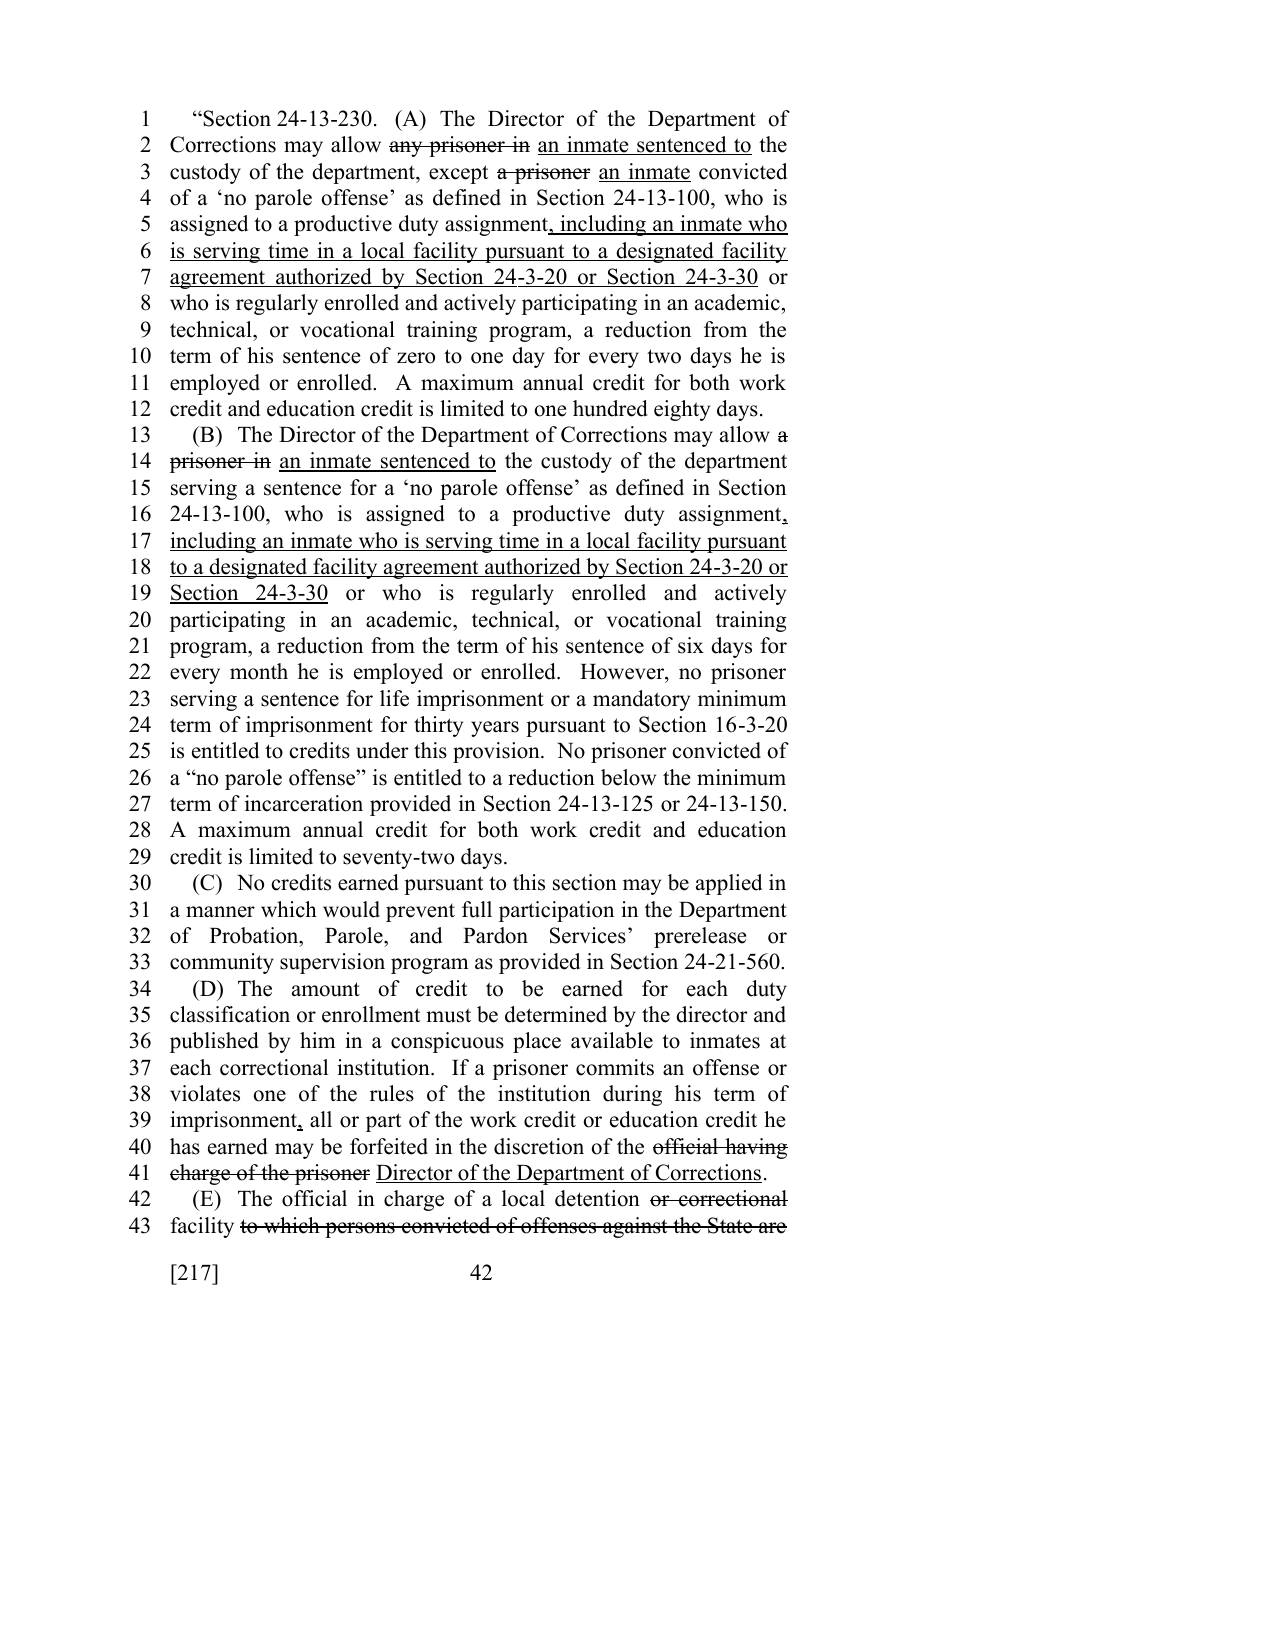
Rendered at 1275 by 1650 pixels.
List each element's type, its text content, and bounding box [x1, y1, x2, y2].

text (B) The Director of the Department of Corrections may allow a prisoner in an inmate sentenced to the custody of the department serving a sentence for a ‘no parole offense’ as defined in Section 24-13-100, who is assigned to a productive duty assignment, including an inmate who is serving time in a local facility pursuant to a designated facility agreement authorized by Section 24-3-20 or Section 24-3-30 or who is regularly enrolled and actively participating in an academic, technical, or vocational training program, a reduction from the term of his sentence of six days for every month he is employed or enrolled. However, no prisoner serving a sentence for life imprisonment or a mandatory minimum term of imprisonment for thirty years pursuant to Section 16-3-20 is entitled to credits under this provision. No prisoner convicted of a “no parole offense” is entitled to a reduction below the minimum term of incarceration provided in Section 24-13-125 or 24-13-150. A maximum annual credit for both work credit and education credit is limited to seventy-two days. [169, 577, 787, 869]
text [169, 1186, 787, 1238]
text (B) The Director of the Department of Corrections may allow a prisoner in an inmate sentenced to the custody of the department serving a sentence for a ‘no parole offense’ as defined in Section 24-13-100, who is assigned to a productive duty assignment, including an inmate who is serving time in a local facility pursuant to a designated facility agreement authorized by Section 24-3-20 or Section 24-3-30 or who is regularly enrolled and actively participating in an academic, technical, or vocational training program, a reduction from the term of his sentence of six days for every month he is employed or enrolled. However, no prisoner serving a sentence for life imprisonment or a mandatory minimum term of imprisonment for thirty years pursuant to Section 16-3-20 is entitled to credits under this provision. No prisoner convicted of a “no parole offense” is entitled to a reduction below the minimum term of incarceration provided in Section 24-13-125 or 24-13-150. A maximum annual credit for both work credit and education credit is limited to seventy-two days. [169, 421, 787, 550]
text (C) No credits earned pursuant to this section may be applied in a manner which would prevent full participation in the Department of Probation, Parole, and Pardon Services’ prerelease or community supervision program as provided in Section 24-21-560. [169, 869, 787, 975]
text (D) The amount of credit to be earned for each duty classification or enrollment must be determined by the director and published by him in a conspicuous place available to inmates at each correctional institution. If a prisoner commits an offense or violates one of the rules of the institution during his term of imprisonment, all or part of the work credit or education credit he has earned may be forfeited in the discretion of the official having charge of the prisoner Director of the Department of Corrections. [169, 975, 787, 1186]
text “Section 24-13-230. (A) The Director of the Department of Corrections may allow any prisoner in an inmate sentenced to the custody of the department, except a prisoner an inmate convicted of a ‘no parole offense’ as defined in Section 24-13-100, who is assigned to a productive duty assignment, including an inmate who is serving time in a local facility pursuant to a designated facility agreement authorized by Section 24-3-20 or Section 24-3-30 or who is regularly enrolled and actively participating in an academic, technical, or vocational training program, a reduction from the term of his sentence of zero to one day for every two days he is employed or enrolled. A maximum annual credit for both work credit and education credit is limited to one hundred eighty days. [169, 105, 787, 260]
text “Section 24-13-230. (A) The Director of the Department of Corrections may allow any prisoner in an inmate sentenced to the custody of the department, except a prisoner an inmate convicted of a ‘no parole offense’ as defined in Section 24-13-100, who is assigned to a productive duty assignment, including an inmate who is serving time in a local facility pursuant to a designated facility agreement authorized by Section 24-3-20 or Section 24-3-30 or who is regularly enrolled and actively participating in an academic, technical, or vocational training program, a reduction from the term of his sentence of zero to one day for every two days he is employed or enrolled. A maximum annual credit for both work credit and education credit is limited to one hundred eighty days. [169, 261, 787, 421]
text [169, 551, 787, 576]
